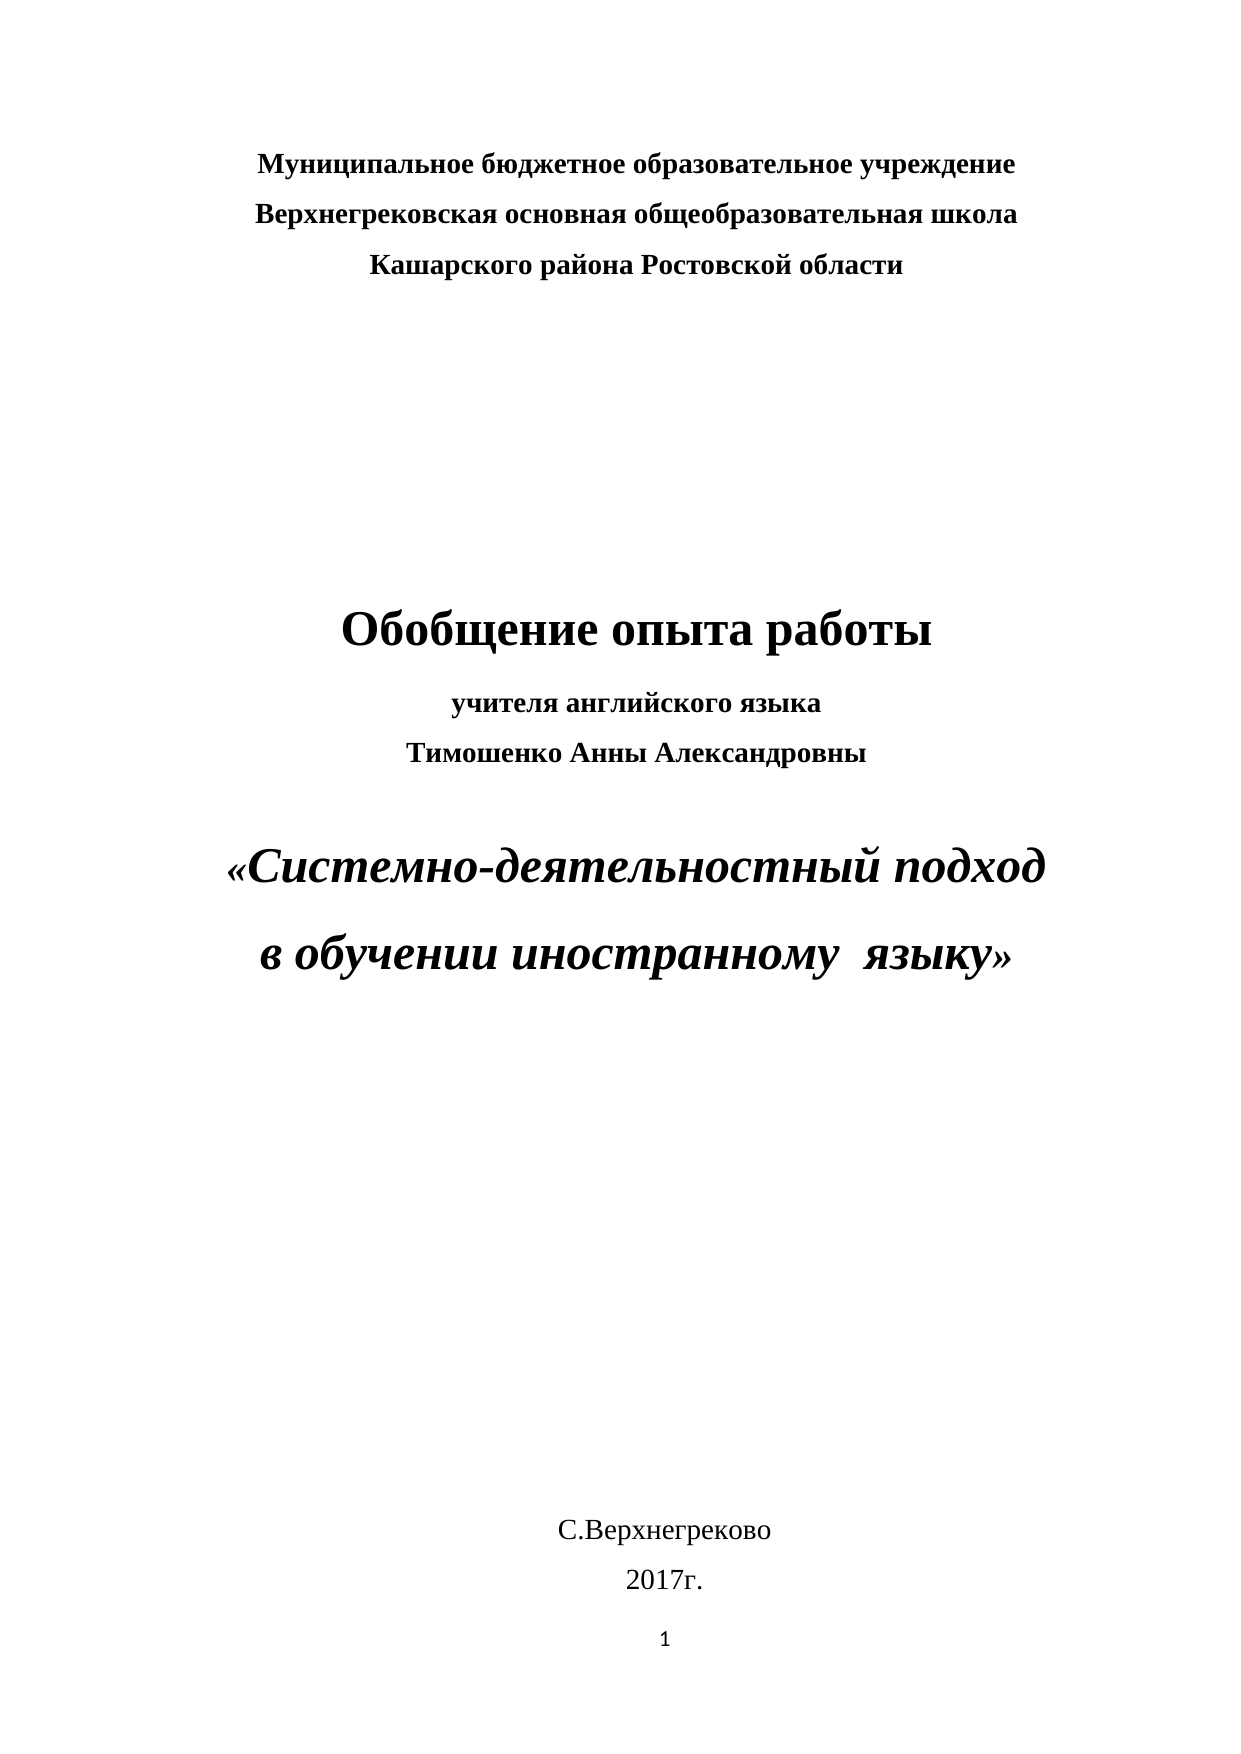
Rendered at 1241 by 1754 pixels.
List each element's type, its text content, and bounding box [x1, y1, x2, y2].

text в обучении иностранному языку» [121, 922, 1152, 980]
text Кашарского района Ростовской области [121, 247, 1152, 280]
text «Системно-деятельностный подход [121, 836, 1152, 894]
text Тимошенко Анны Александровны [121, 736, 1152, 769]
text учителя английского языка [121, 685, 1152, 719]
text Верхнегрековская основная общеобразовательная школа [121, 196, 1152, 230]
text Обобщение опыта работы [121, 599, 1152, 656]
text 2017г. [177, 1562, 1152, 1596]
text Муниципальное бюджетное образовательное учреждение [121, 146, 1152, 180]
text С.Верхнегреково [177, 1512, 1152, 1545]
